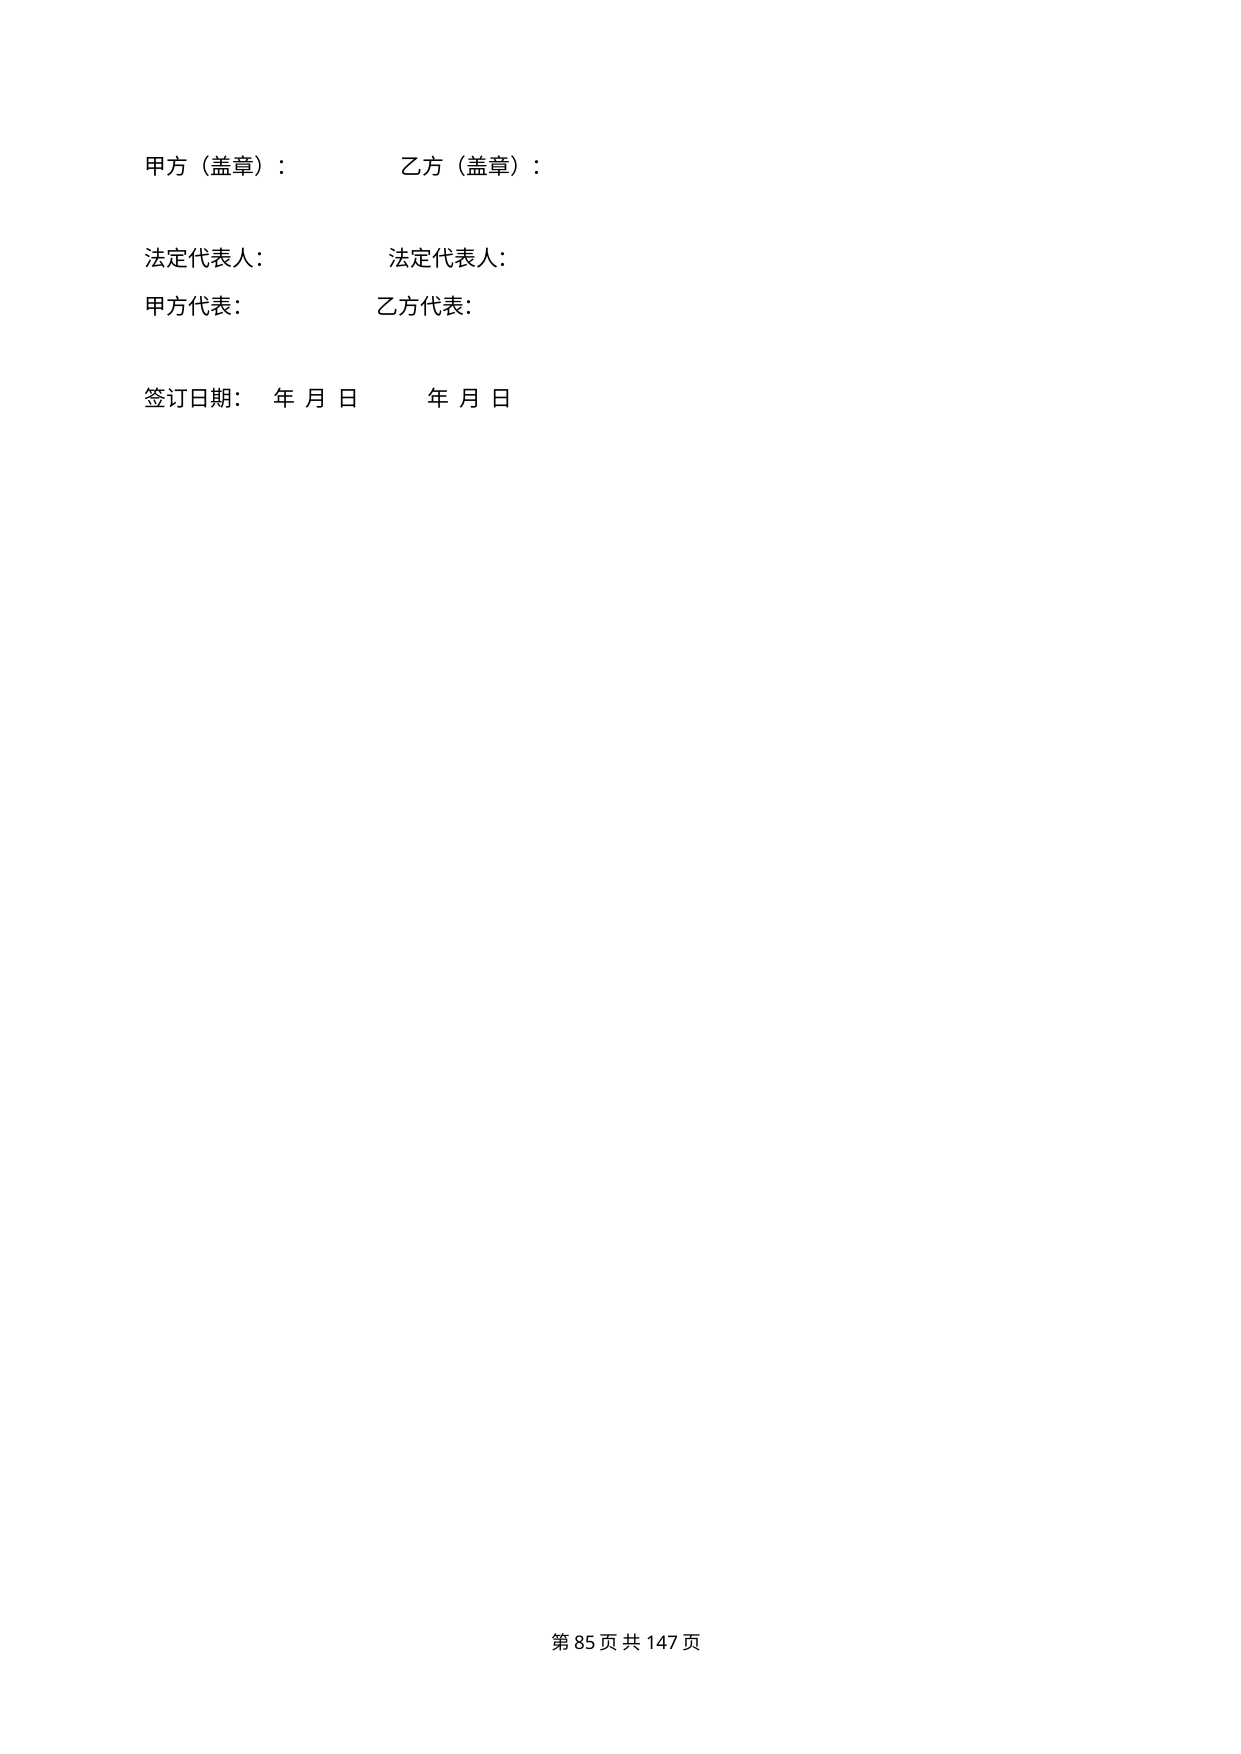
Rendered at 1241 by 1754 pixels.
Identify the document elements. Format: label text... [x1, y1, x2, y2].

text 甲方代表： 乙方代表： [101, 289, 1151, 320]
text 法定代表人： 法定代表人： [101, 241, 1151, 273]
text 甲方（盖章）： 乙方（盖章）： [101, 149, 1151, 181]
text 签订日期： 年 月 日 年 月 日 [101, 381, 1151, 413]
